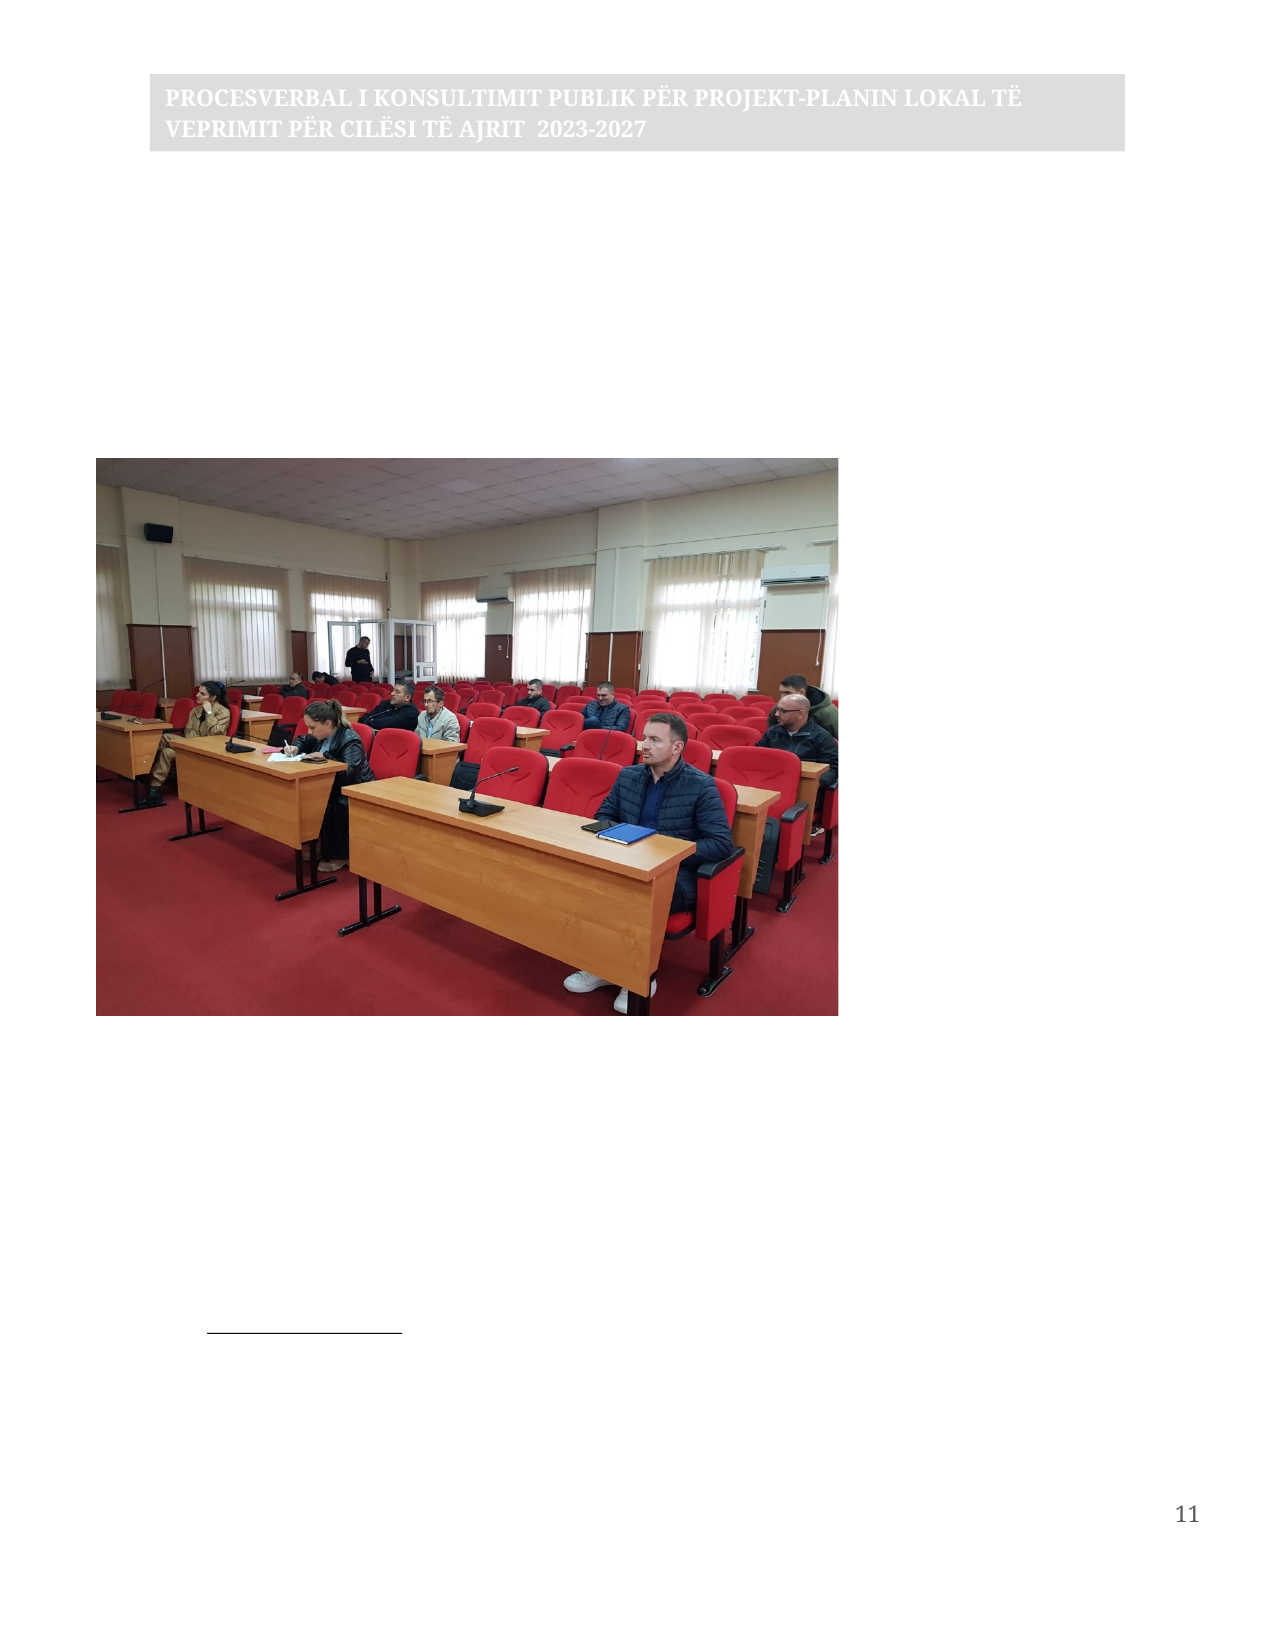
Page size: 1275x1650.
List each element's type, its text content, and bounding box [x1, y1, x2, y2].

picture [94, 458, 839, 1014]
text _________________ [150, 1310, 1125, 1337]
